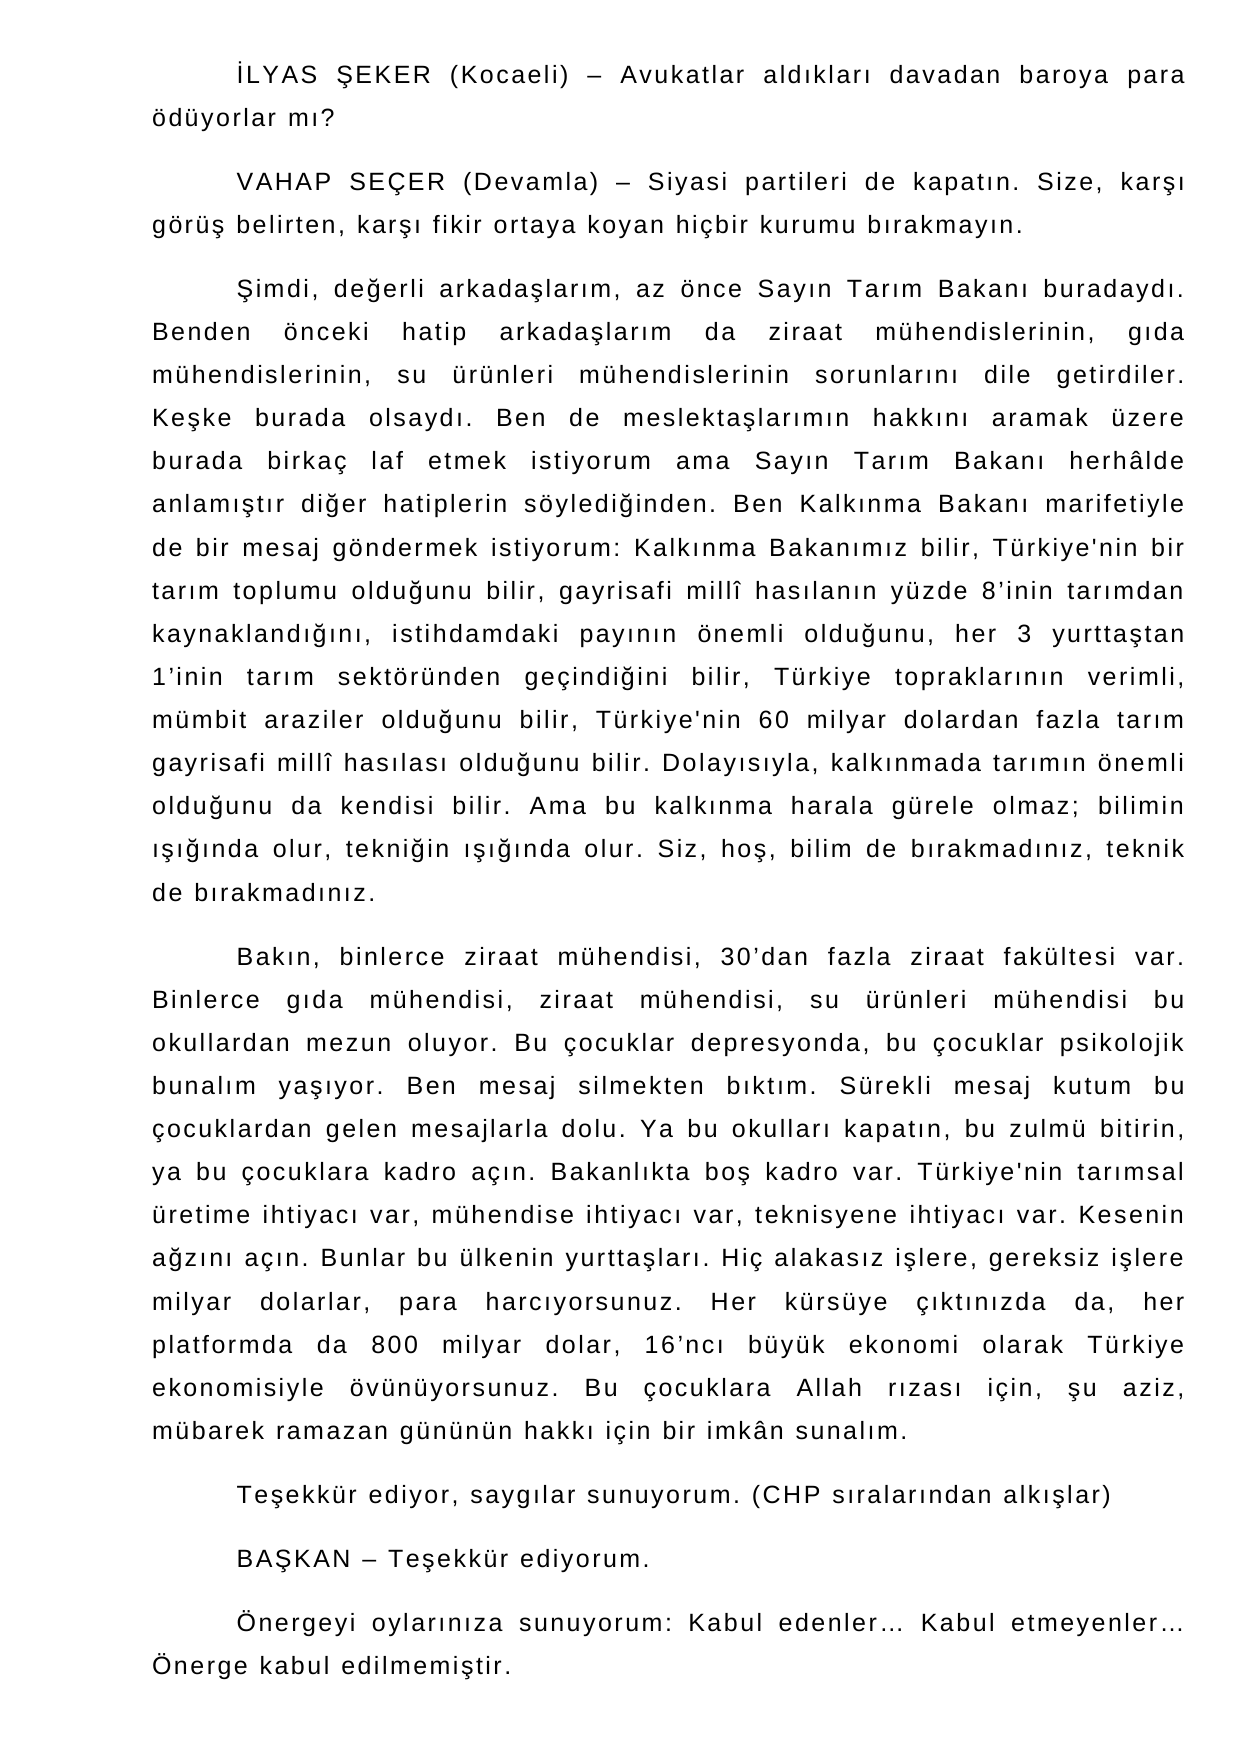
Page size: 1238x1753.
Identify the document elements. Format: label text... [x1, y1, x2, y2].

text Teşekkür ediyor, saygılar sunuyorum. (CHP sıralarından alkışlar) [152, 1480, 1186, 1509]
text Önergeyi oylarınıza sunuyorum: Kabul edenler… Kabul etmeyenler… Önerge kabul edilmemiştir. [152, 1608, 1186, 1680]
text Bakın, binlerce ziraat mühendisi, 30’dan fazla ziraat fakültesi var. Binlerce gıda mühendisi, ziraat mühendisi, su ürünleri mühendisi bu okullardan mezun oluyor. Bu çocuklar depresyonda, bu çocuklar psikolojik bunalım yaşıyor. Ben mesaj silmekten bıktım. Sürekli mesaj kutum bu çocuklardan gelen mesajlarla dolu. Ya bu okulları kapatın, bu zulmü bitirin, ya bu çocuklara kadro açın. Bakanlıkta boş kadro var. Türkiye'nin tarımsal üretime ihtiyacı var, mühendise ihtiyacı var, teknisyene ihtiyacı var. Kesenin ağzını açın. Bunlar bu ülkenin yurttaşları. Hiç alakasız işlere, gereksiz işlere milyar dolarlar, para harcıyorsunuz. Her kürsüye çıktınızda da, her platformda da 800 milyar dolar, 16’ncı büyük ekonomi olarak Türkiye ekonomisiyle övünüyorsunuz. Bu çocuklara Allah rızası için, şu aziz, mübarek ramazan gününün hakkı için bir imkân sunalım. [152, 942, 1186, 1445]
text VAHAP SEÇER (Devamla) – Siyasi partileri de kapatın. Size, karşı görüş belirten, karşı fikir ortaya koyan hiçbir kurumu bırakmayın. [152, 167, 1186, 239]
text Şimdi, değerli arkadaşlarım, az önce Sayın Tarım Bakanı buradaydı. Benden önceki hatip arkadaşlarım da ziraat mühendislerinin, gıda mühendislerinin, su ürünleri mühendislerinin sorunlarını dile getirdiler. Keşke burada olsaydı. Ben de meslektaşlarımın hakkını aramak üzere burada birkaç laf etmek istiyorum ama Sayın Tarım Bakanı herhâlde anlamıştır diğer hatiplerin söylediğinden. Ben Kalkınma Bakanı marifetiyle de bir mesaj göndermek istiyorum: Kalkınma Bakanımız bilir, Türkiye'nin bir tarım toplumu olduğunu bilir, gayrisafi millî hasılanın yüzde 8’inin tarımdan kaynaklandığını, istihdamdaki payının önemli olduğunu, her 3 yurttaştan 1’inin tarım sektöründen geçindiğini bilir, Türkiye topraklarının verimli, mümbit araziler olduğunu bilir, Türkiye'nin 60 milyar dolardan fazla tarım gayrisafi millî hasılası olduğunu bilir. Dolayısıyla, kalkınmada tarımın önemli olduğunu da kendisi bilir. Ama bu kalkınma harala gürele olmaz; bilimin ışığında olur, tekniğin ışığında olur. Siz, hoş, bilim de bırakmadınız, teknik de bırakmadınız. [152, 274, 1186, 906]
text İLYAS ŞEKER (Kocaeli) – Avukatlar aldıkları davadan baroya para ödüyorlar mı? [152, 60, 1186, 132]
text BAŞKAN – Teşekkür ediyorum. [152, 1544, 1186, 1573]
